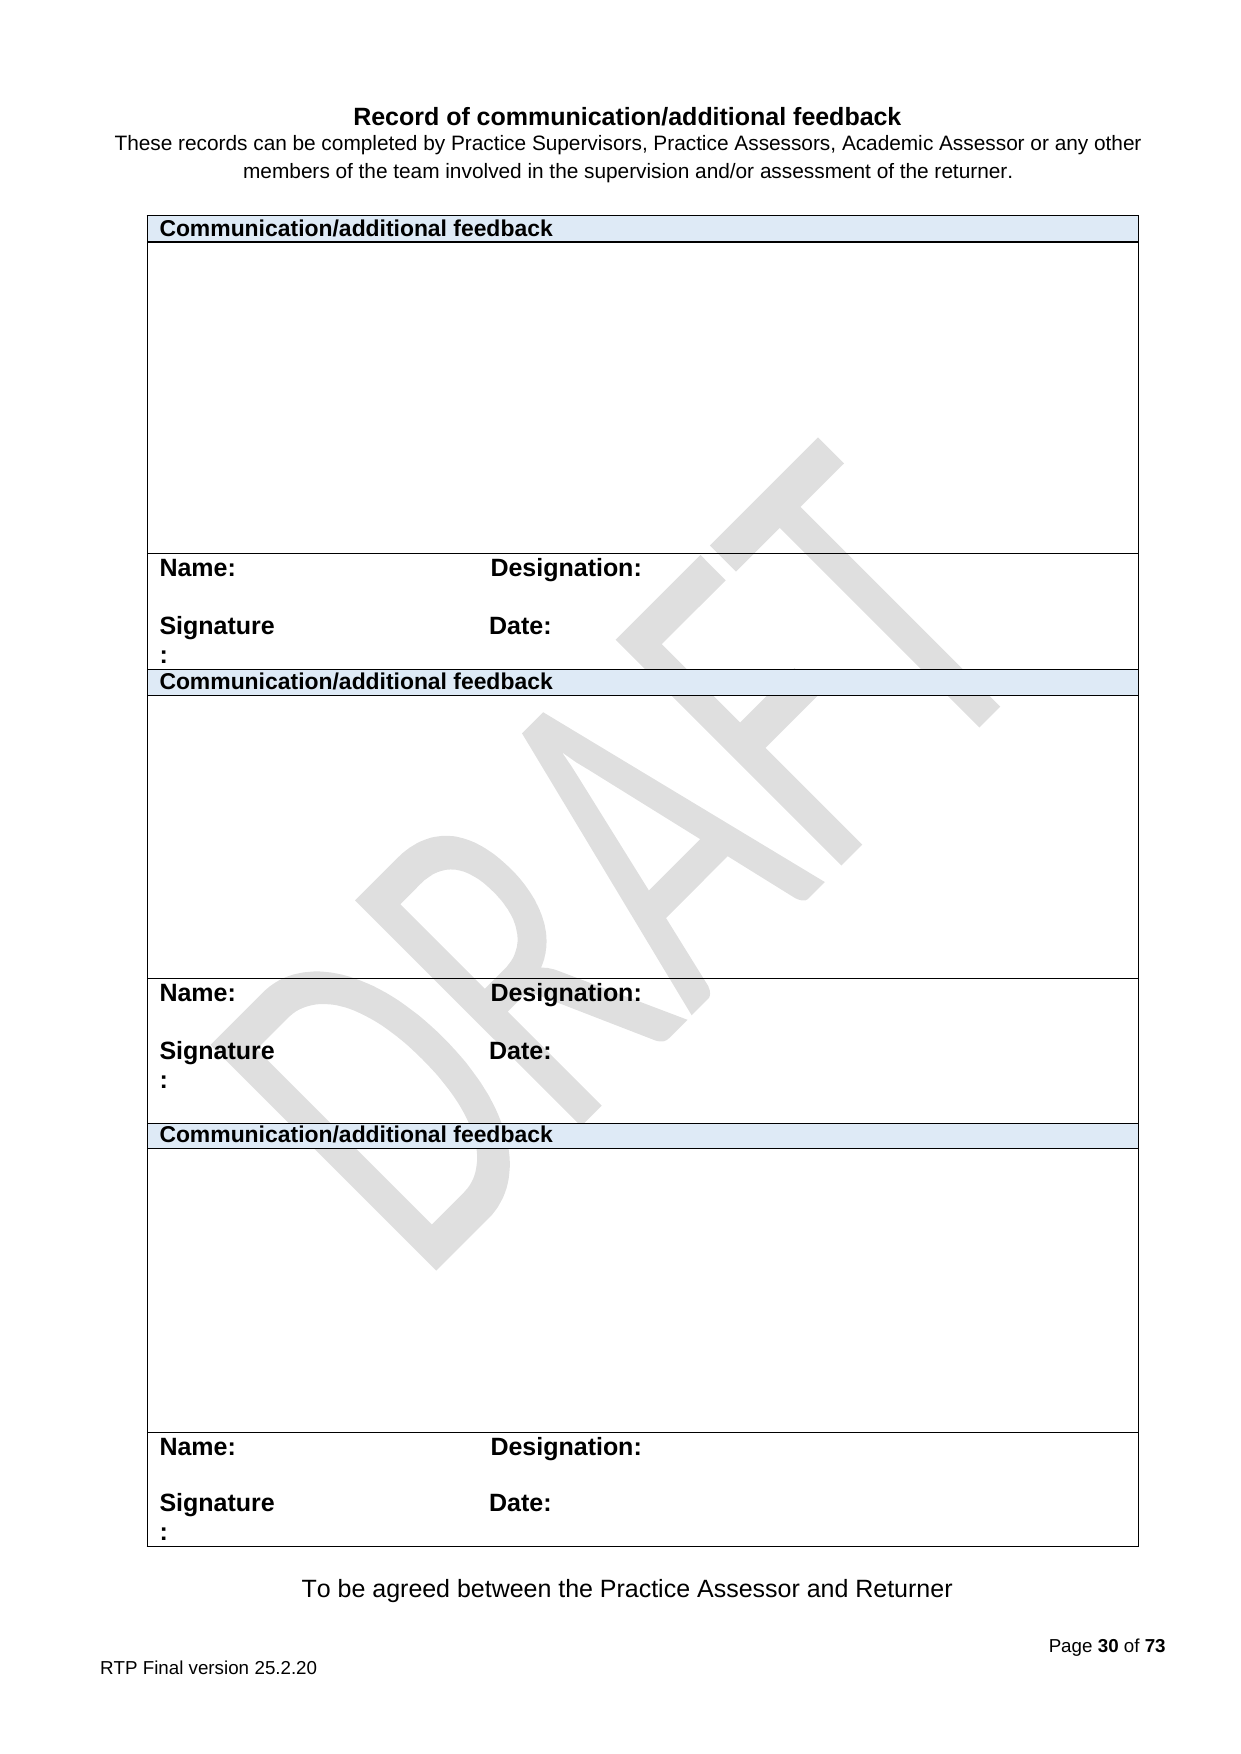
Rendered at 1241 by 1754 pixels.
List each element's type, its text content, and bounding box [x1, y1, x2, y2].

table_cell Name: Signature: [148, 1433, 283, 1546]
text These records can be completed by Practice Supervisors, Practice Assessors, Academic Assessor or any other members of the team involved in the supervision and/or assessment of the returner. [92, 131, 1165, 182]
table_cell Communication/additional feedback [148, 670, 1138, 695]
text Record of communication/additional feedback [89, 102, 1165, 130]
table_cell [148, 243, 1138, 553]
table_cell [148, 1149, 1138, 1432]
table_header Communication/additional feedback [148, 216, 1138, 241]
table_cell Designation: Date: [283, 979, 1138, 1122]
table_cell [148, 696, 1138, 978]
text To be agreed between the Practice Assessor and Returner [89, 1574, 1165, 1603]
table_cell Communication/additional feedback [148, 1124, 1138, 1148]
table_cell Name: Signature: [148, 979, 283, 1122]
table_cell Name: Signature: [148, 554, 283, 669]
table_cell Designation: Date: [283, 554, 1138, 669]
table_cell Designation: Date: [283, 1433, 1138, 1546]
